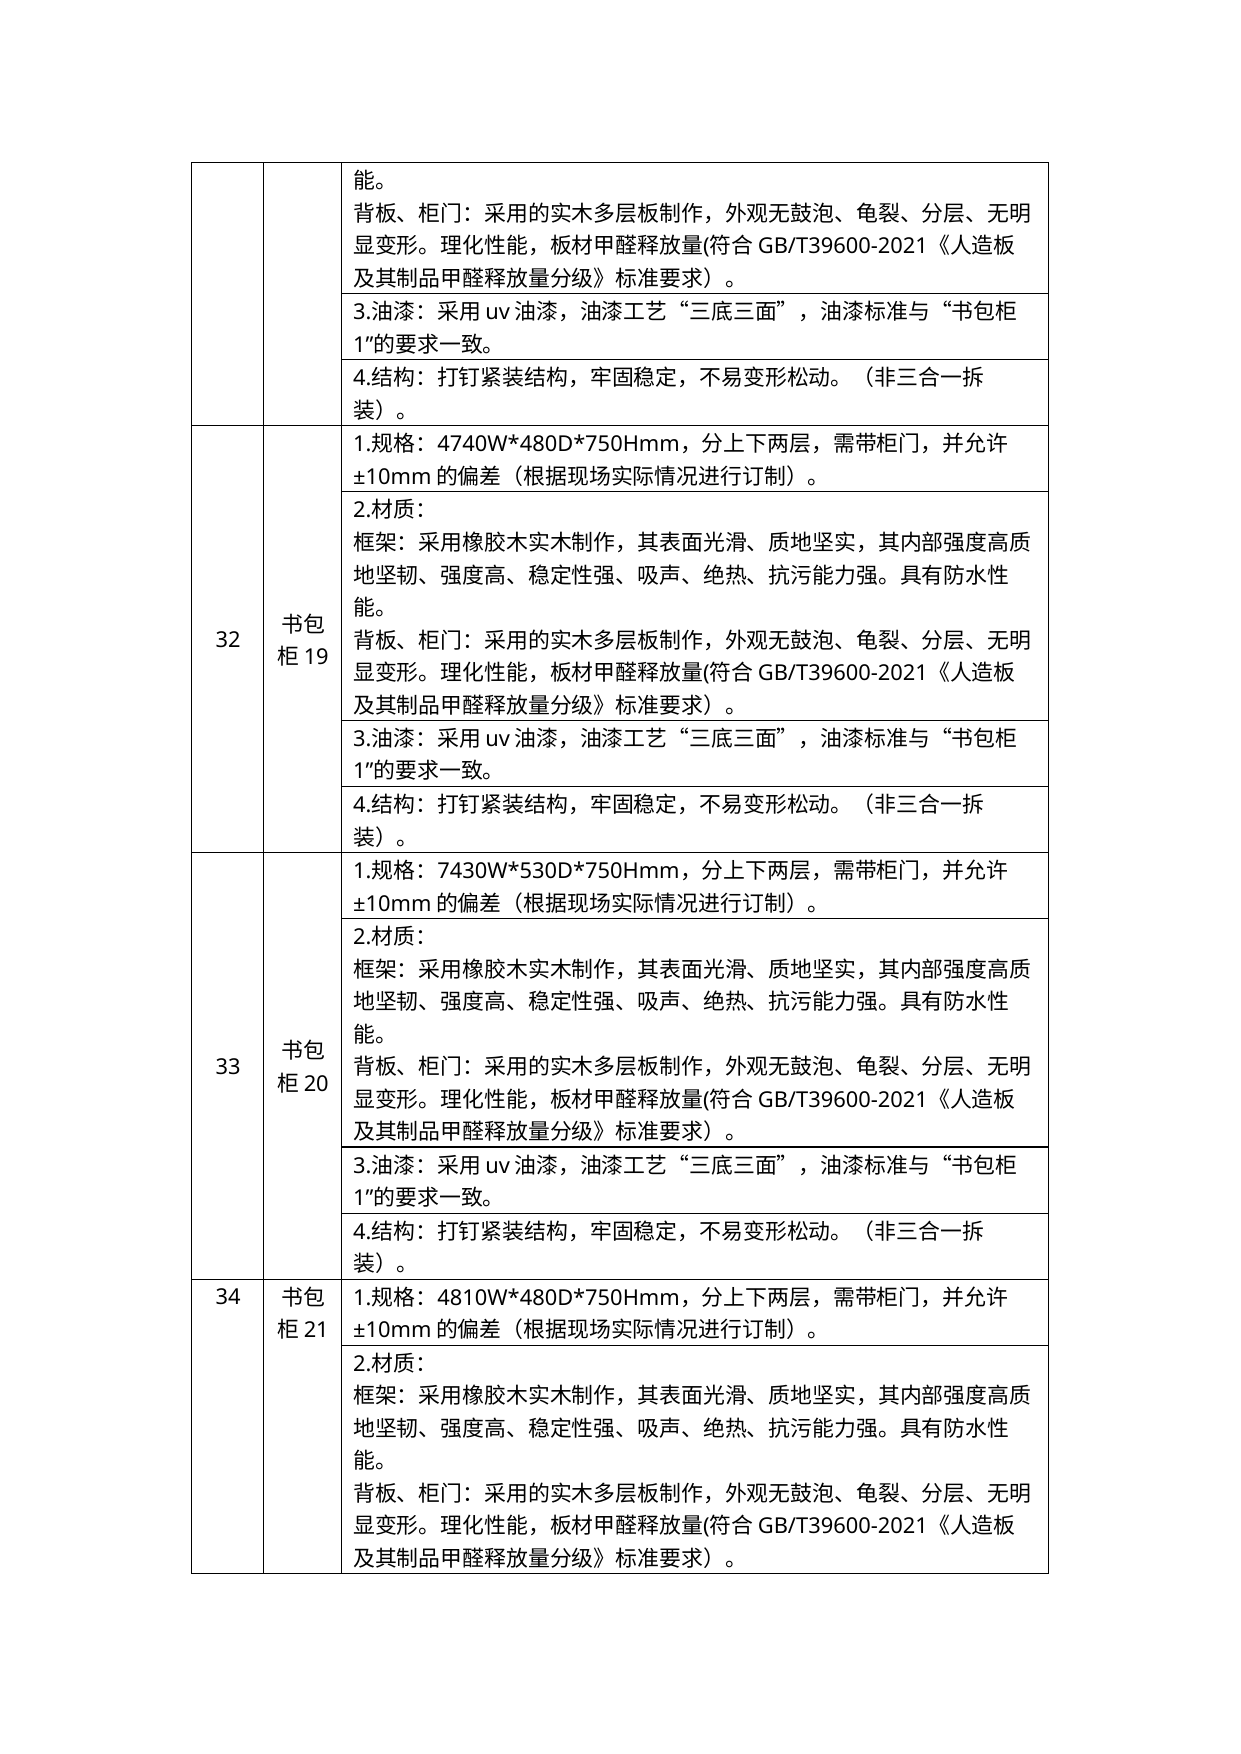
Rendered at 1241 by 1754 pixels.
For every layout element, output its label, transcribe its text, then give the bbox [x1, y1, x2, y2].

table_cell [342, 1346, 1048, 1573]
table_cell 书包柜19 [264, 426, 341, 852]
table_cell 4.结构：打钉紧装结构，牢固稳定，不易变形松动。（非三合一拆装）。 [342, 787, 1048, 852]
table_cell 4.结构：打钉紧装结构，牢固稳定，不易变形松动。（非三合一拆装）。 [342, 360, 1048, 425]
table_cell 3.油漆：采用uv油漆，油漆工艺“三底三面”，油漆标准与“书包柜1”的要求一致。 [342, 1148, 1048, 1212]
table_cell 1.规格：4740W*480D*750Hmm，分上下两层，需带柜门，并允许±10mm的偏差（根据现场实际情况进行订制）。 [342, 426, 1048, 491]
table_cell 34 [192, 1280, 263, 1573]
table_cell 1.规格：7430W*530D*750Hmm，分上下两层，需带柜门，并允许±10mm的偏差（根据现场实际情况进行订制）。 [342, 853, 1048, 918]
table_cell 书包柜21 [264, 1280, 341, 1573]
table_cell 1.规格：4810W*480D*750Hmm，分上下两层，需带柜门，并允许±10mm的偏差（根据现场实际情况进行订制）。 [342, 1280, 1048, 1344]
table_cell 32 [192, 426, 263, 852]
table_cell 3.油漆：采用uv油漆，油漆工艺“三底三面”，油漆标准与“书包柜1”的要求一致。 [342, 721, 1048, 786]
table_cell 书包柜20 [264, 853, 341, 1278]
table_cell 3.油漆：采用uv油漆，油漆工艺“三底三面”，油漆标准与“书包柜1”的要求一致。 [342, 294, 1048, 359]
table_cell 33 [192, 853, 263, 1278]
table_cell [342, 163, 1048, 293]
table_cell 4.结构：打钉紧装结构，牢固稳定，不易变形松动。（非三合一拆装）。 [342, 1214, 1048, 1278]
